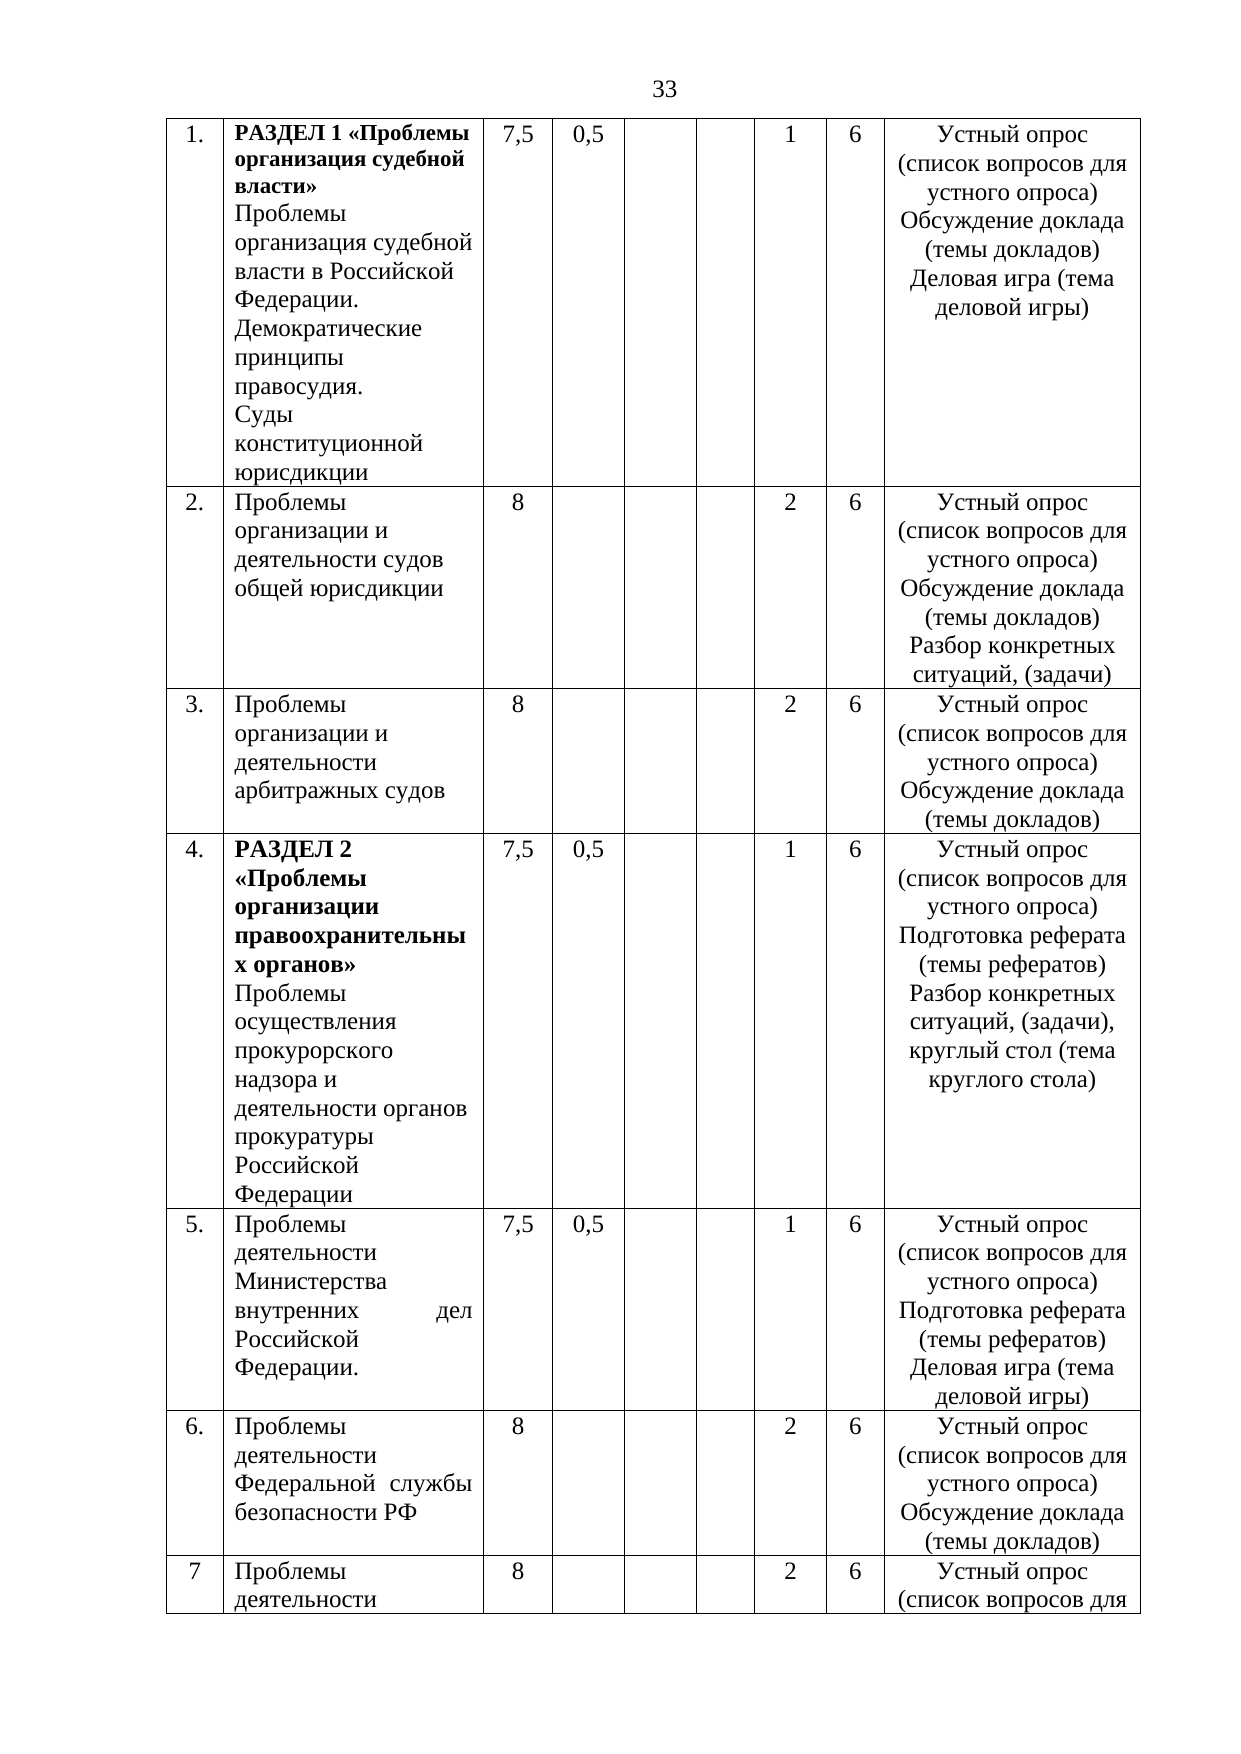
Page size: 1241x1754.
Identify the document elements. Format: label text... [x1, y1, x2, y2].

table_cell 5. [167, 1209, 223, 1410]
table_cell 2 [755, 1411, 826, 1555]
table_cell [885, 1556, 1140, 1613]
table_cell Устный опрос (список вопросов для устного опроса) Обсуждение доклада (темы докладов) Разбор конкретных ситуаций, (задачи) [885, 487, 1140, 688]
table_cell 8 [484, 689, 552, 833]
table_cell [553, 1411, 624, 1555]
table_cell [625, 1556, 696, 1613]
table_cell [697, 487, 754, 688]
table_cell 8 [484, 487, 552, 688]
table_cell [625, 689, 696, 833]
table_cell Устный опрос (список вопросов для устного опроса) Обсуждение доклада (темы докладов) [885, 689, 1140, 833]
table_cell 7 [167, 1556, 223, 1613]
table_cell Устный опрос (список вопросов для устного опроса) Обсуждение доклада (темы докладов) [885, 1411, 1140, 1555]
table_cell 7,5 [484, 1209, 552, 1410]
table_cell [625, 1411, 696, 1555]
table_cell 7,5 [484, 119, 552, 486]
table_cell [697, 1209, 754, 1410]
table_cell [697, 119, 754, 486]
table_cell 6 [827, 834, 884, 1208]
table_cell 1 [755, 1209, 826, 1410]
table_cell 7,5 [484, 834, 552, 1208]
table_cell 6. [167, 1411, 223, 1555]
table_cell 0,5 [553, 119, 624, 486]
table_cell 6 [827, 119, 884, 486]
table_cell 3. [167, 689, 223, 833]
table_cell [697, 834, 754, 1208]
table_cell 2. [167, 487, 223, 688]
table_cell 8 [484, 1411, 552, 1555]
table_cell Устный опрос (список вопросов для устного опроса) Обсуждение доклада (темы докладов) Деловая игра (тема деловой игры) [885, 119, 1140, 486]
table_cell [553, 487, 624, 688]
table_cell [553, 689, 624, 833]
table_cell [625, 1209, 696, 1410]
table_cell [553, 1556, 624, 1613]
table_cell Устный опрос (список вопросов для устного опроса) Подготовка реферата (темы рефератов) Разбор конкретных ситуаций, (задачи), круглый стол (тема круглого стола) [885, 834, 1140, 1208]
table_cell [697, 689, 754, 833]
table_cell Проблемы организации и деятельности арбитражных судов [224, 689, 483, 833]
table_cell 6 [827, 487, 884, 688]
table_cell 0,5 [553, 1209, 624, 1410]
table_cell Проблемы организации и деятельности судов общей юрисдикции [224, 487, 483, 688]
table_cell [625, 834, 696, 1208]
table_cell 4. [167, 834, 223, 1208]
table_cell [697, 1556, 754, 1613]
table_cell РАЗДЕЛ 1 «Проблемы организация судебной власти» Проблемы организация судебной власти в Российской Федерации. Демократические принципы правосудия. Суды конституционной юрисдикции [224, 119, 483, 486]
table_cell 2 [755, 487, 826, 688]
table_cell 6 [827, 1556, 884, 1613]
table_cell 2 [755, 689, 826, 833]
table_cell [697, 1411, 754, 1555]
table_cell 1 [755, 119, 826, 486]
table_cell Устный опрос (список вопросов для устного опроса) Подготовка реферата (темы рефератов) Деловая игра (тема деловой игры) [885, 1209, 1140, 1410]
table_cell Проблемы деятельности Федеральной службы безопасности РФ [224, 1411, 483, 1555]
table_cell 8 [484, 1556, 552, 1613]
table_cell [224, 1556, 483, 1613]
table_cell 1 [755, 834, 826, 1208]
table_cell РАЗДЕЛ 2 «Проблемы организации правоохранительных органов» Проблемы осуществления прокурорского надзора и деятельности органов прокуратуры Российской Федерации [224, 834, 483, 1208]
table_cell [625, 487, 696, 688]
table_cell Проблемы деятельности Министерства внутренних дел Российской Федерации. [224, 1209, 483, 1410]
table_cell 6 [827, 1411, 884, 1555]
table_cell 2 [755, 1556, 826, 1613]
table_cell 1. [167, 119, 223, 486]
table_cell [625, 119, 696, 486]
table_cell 0,5 [553, 834, 624, 1208]
table_cell 6 [827, 689, 884, 833]
table_cell 6 [827, 1209, 884, 1410]
